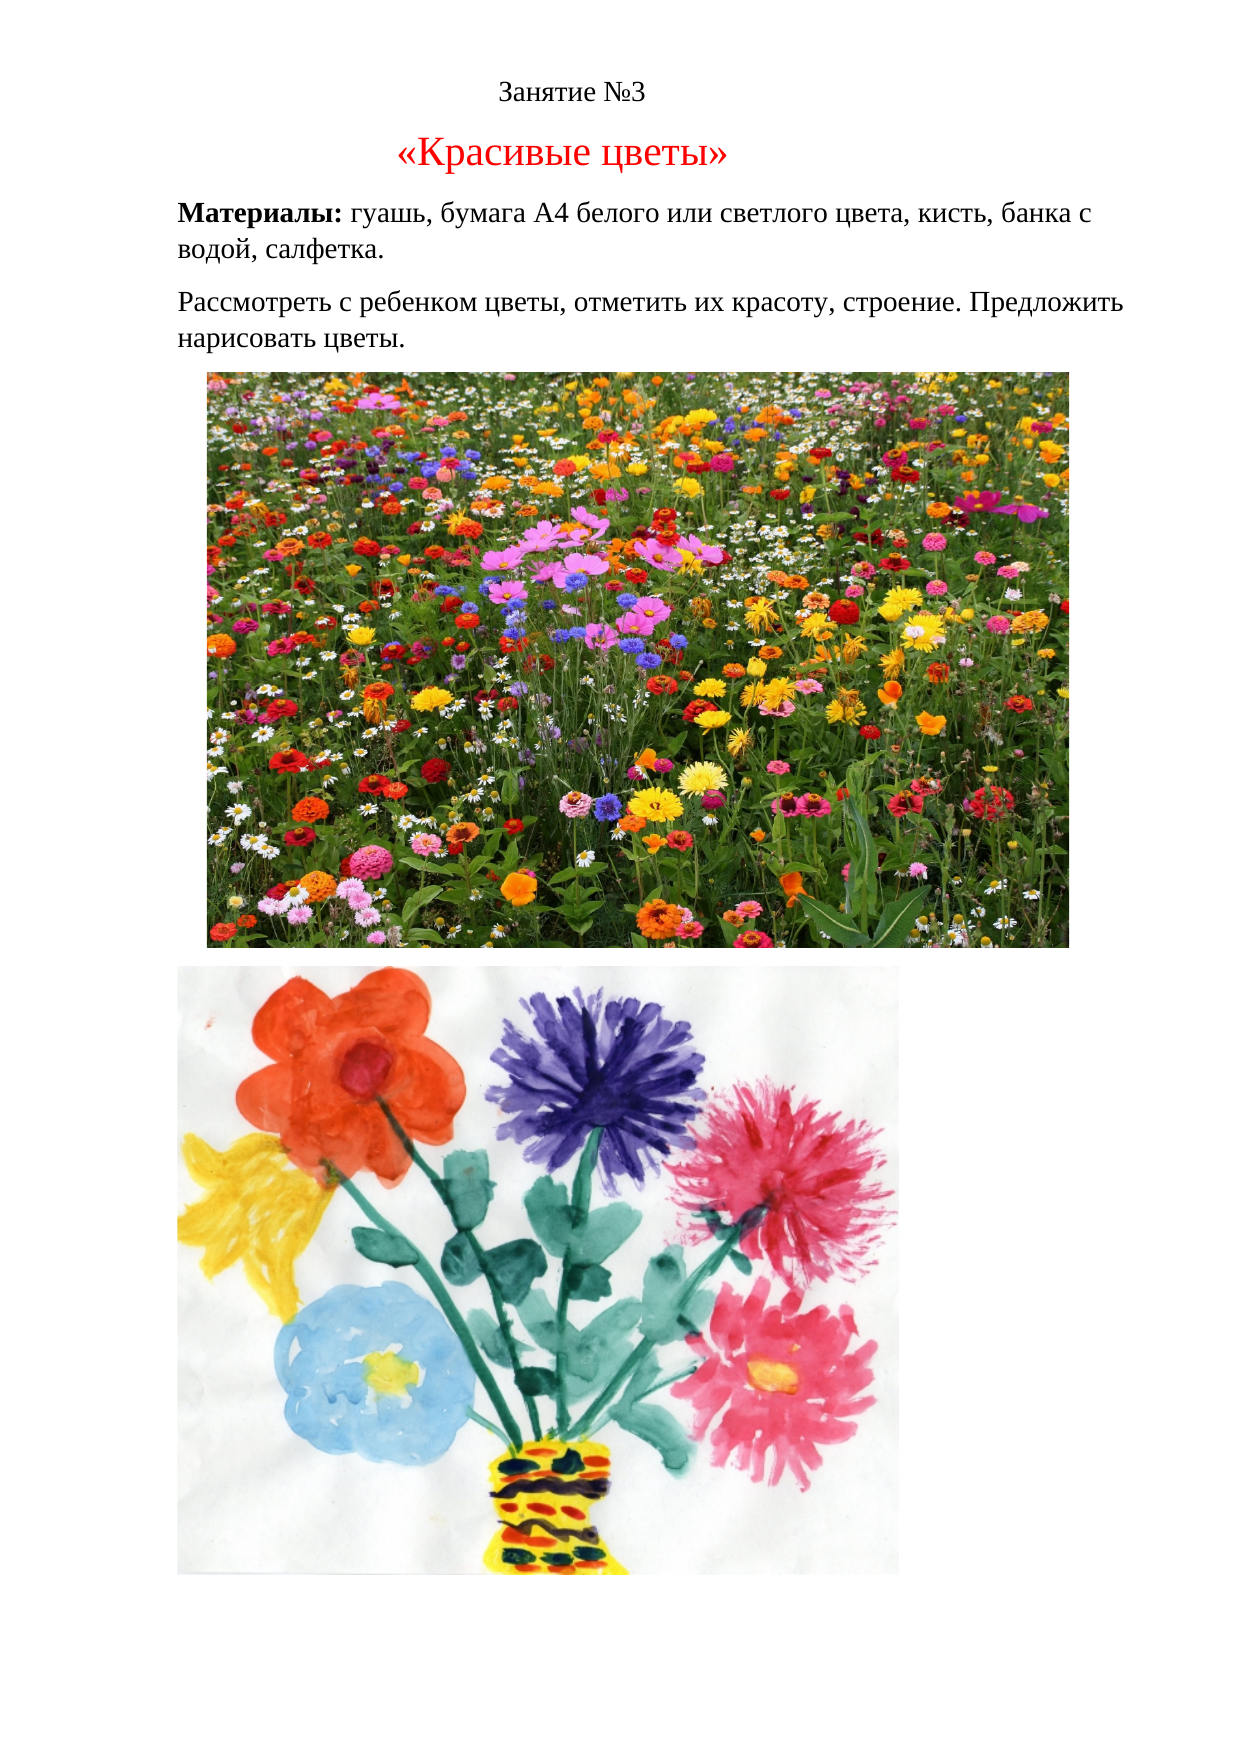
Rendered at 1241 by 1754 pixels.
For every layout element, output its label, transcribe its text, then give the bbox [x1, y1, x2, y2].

text «Красивые цветы» [177, 127, 1152, 174]
picture [206, 372, 1070, 948]
text Занятие №3 [177, 74, 1152, 107]
picture [177, 966, 899, 1575]
text Рассмотреть с ребенком цветы, отметить их красоту, строение. Предложить нарисовать цветы. [177, 284, 1152, 354]
text Материалы: гуашь, бумага А4 белого или светлого цвета, кисть, банка с водой, салфетка. [177, 195, 1152, 265]
